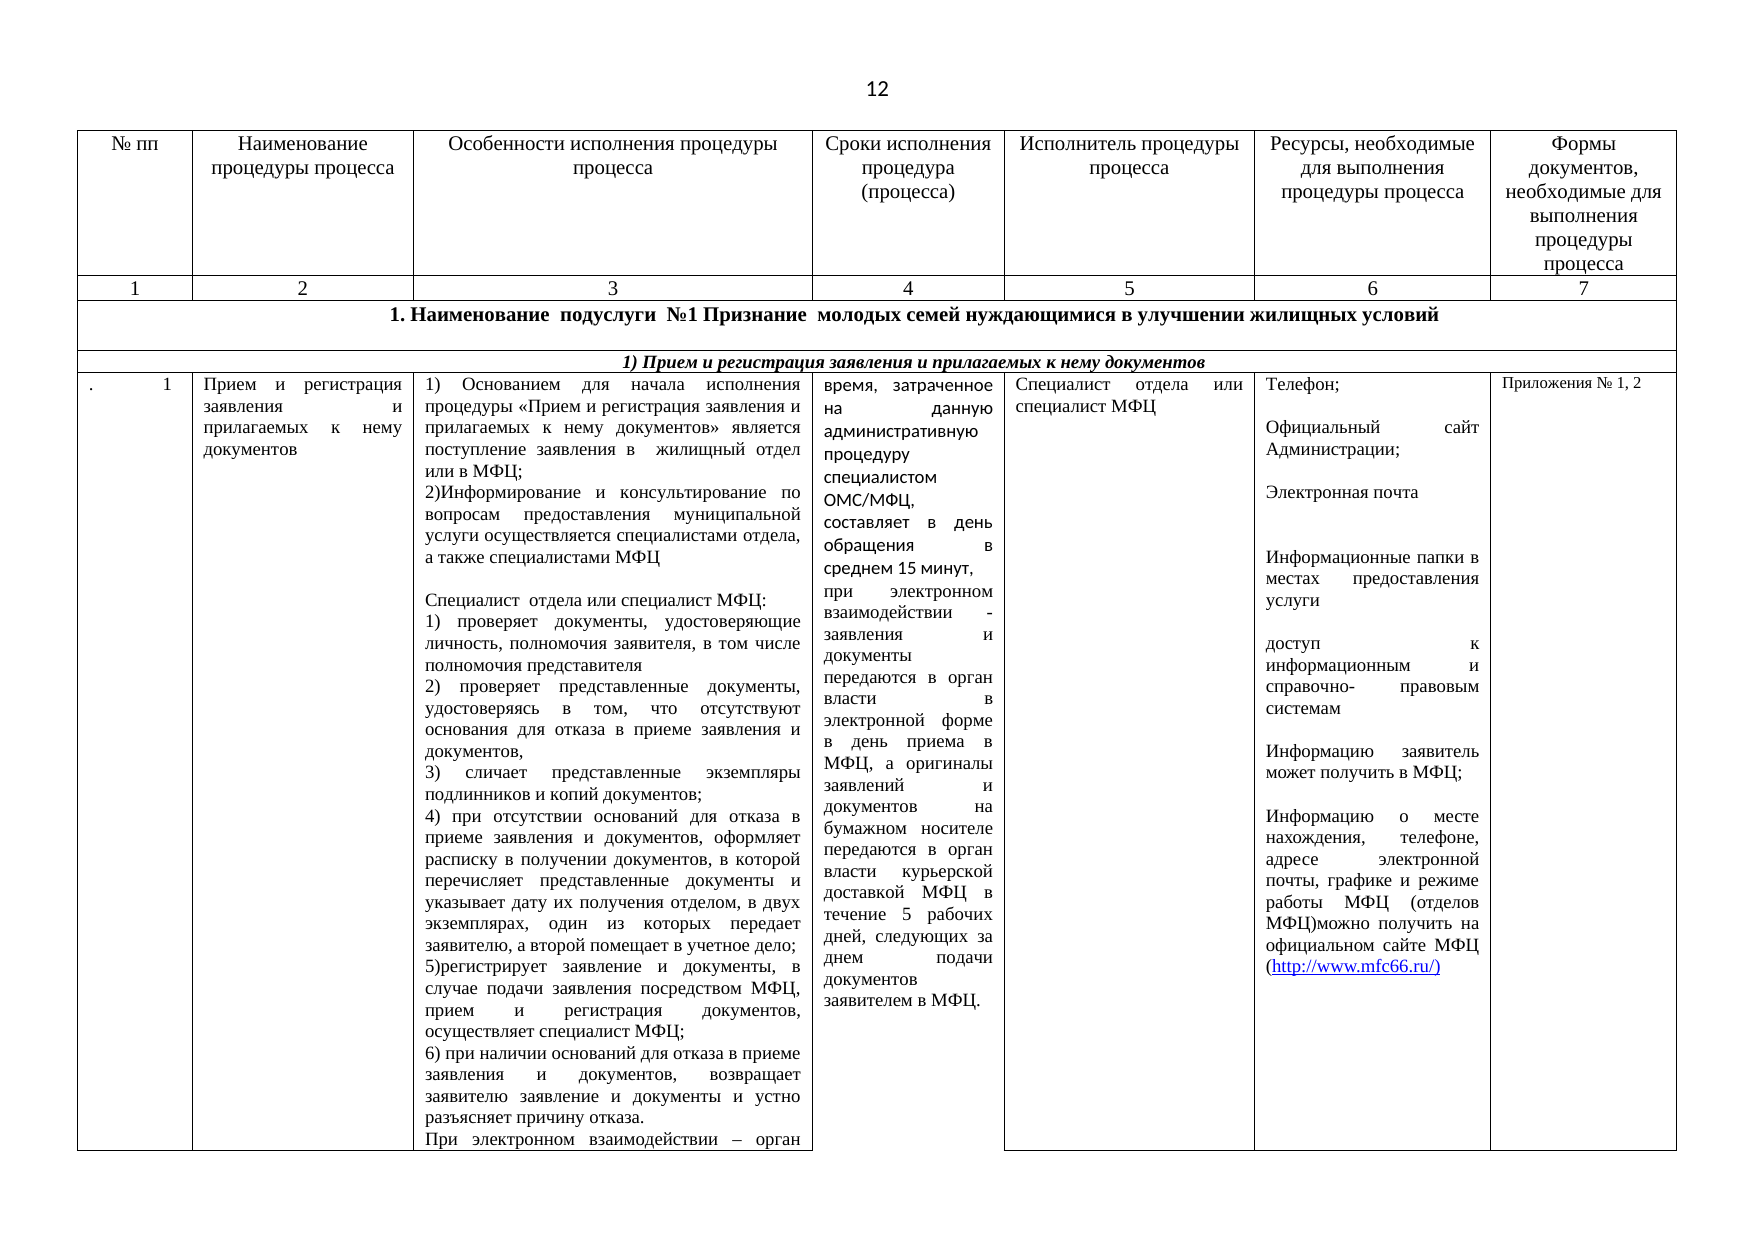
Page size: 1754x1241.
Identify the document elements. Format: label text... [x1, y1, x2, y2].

table_header Ресурсы, необходимые для выполнения процедуры процесса [1255, 131, 1490, 275]
table_cell 6 [1255, 276, 1490, 300]
table_cell 1) Прием и регистрация заявления и прилагаемых к нему документов [78, 351, 1676, 372]
table_cell Приложения № 1, 2 [1491, 373, 1676, 1149]
table_cell 1 [78, 276, 192, 300]
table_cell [1005, 373, 1254, 1149]
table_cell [1255, 373, 1490, 1149]
table_cell 2 [193, 276, 413, 300]
table_cell 1. Наименование подуслуги №1 Признание молодых семей нуждающимися в улучшении жилищных условий [78, 301, 1676, 349]
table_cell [414, 373, 812, 1149]
table_header Формы документов, необходимые для выполнения процедуры процесса [1491, 131, 1676, 275]
table_header Наименование процедуры процесса [193, 131, 413, 275]
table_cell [813, 373, 1004, 1149]
table_cell 7 [1491, 276, 1676, 300]
table_header № пп [78, 131, 192, 275]
table_header Сроки исполнения процедура (процесса) [813, 131, 1004, 275]
table_header Особенности исполнения процедуры процесса [414, 131, 812, 275]
table_cell 4 [813, 276, 1004, 300]
table_cell . 1 [78, 373, 192, 1149]
table_header Исполнитель процедуры процесса [1005, 131, 1254, 275]
table_cell 5 [1005, 276, 1254, 300]
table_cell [193, 373, 413, 1149]
table_cell 3 [414, 276, 812, 300]
